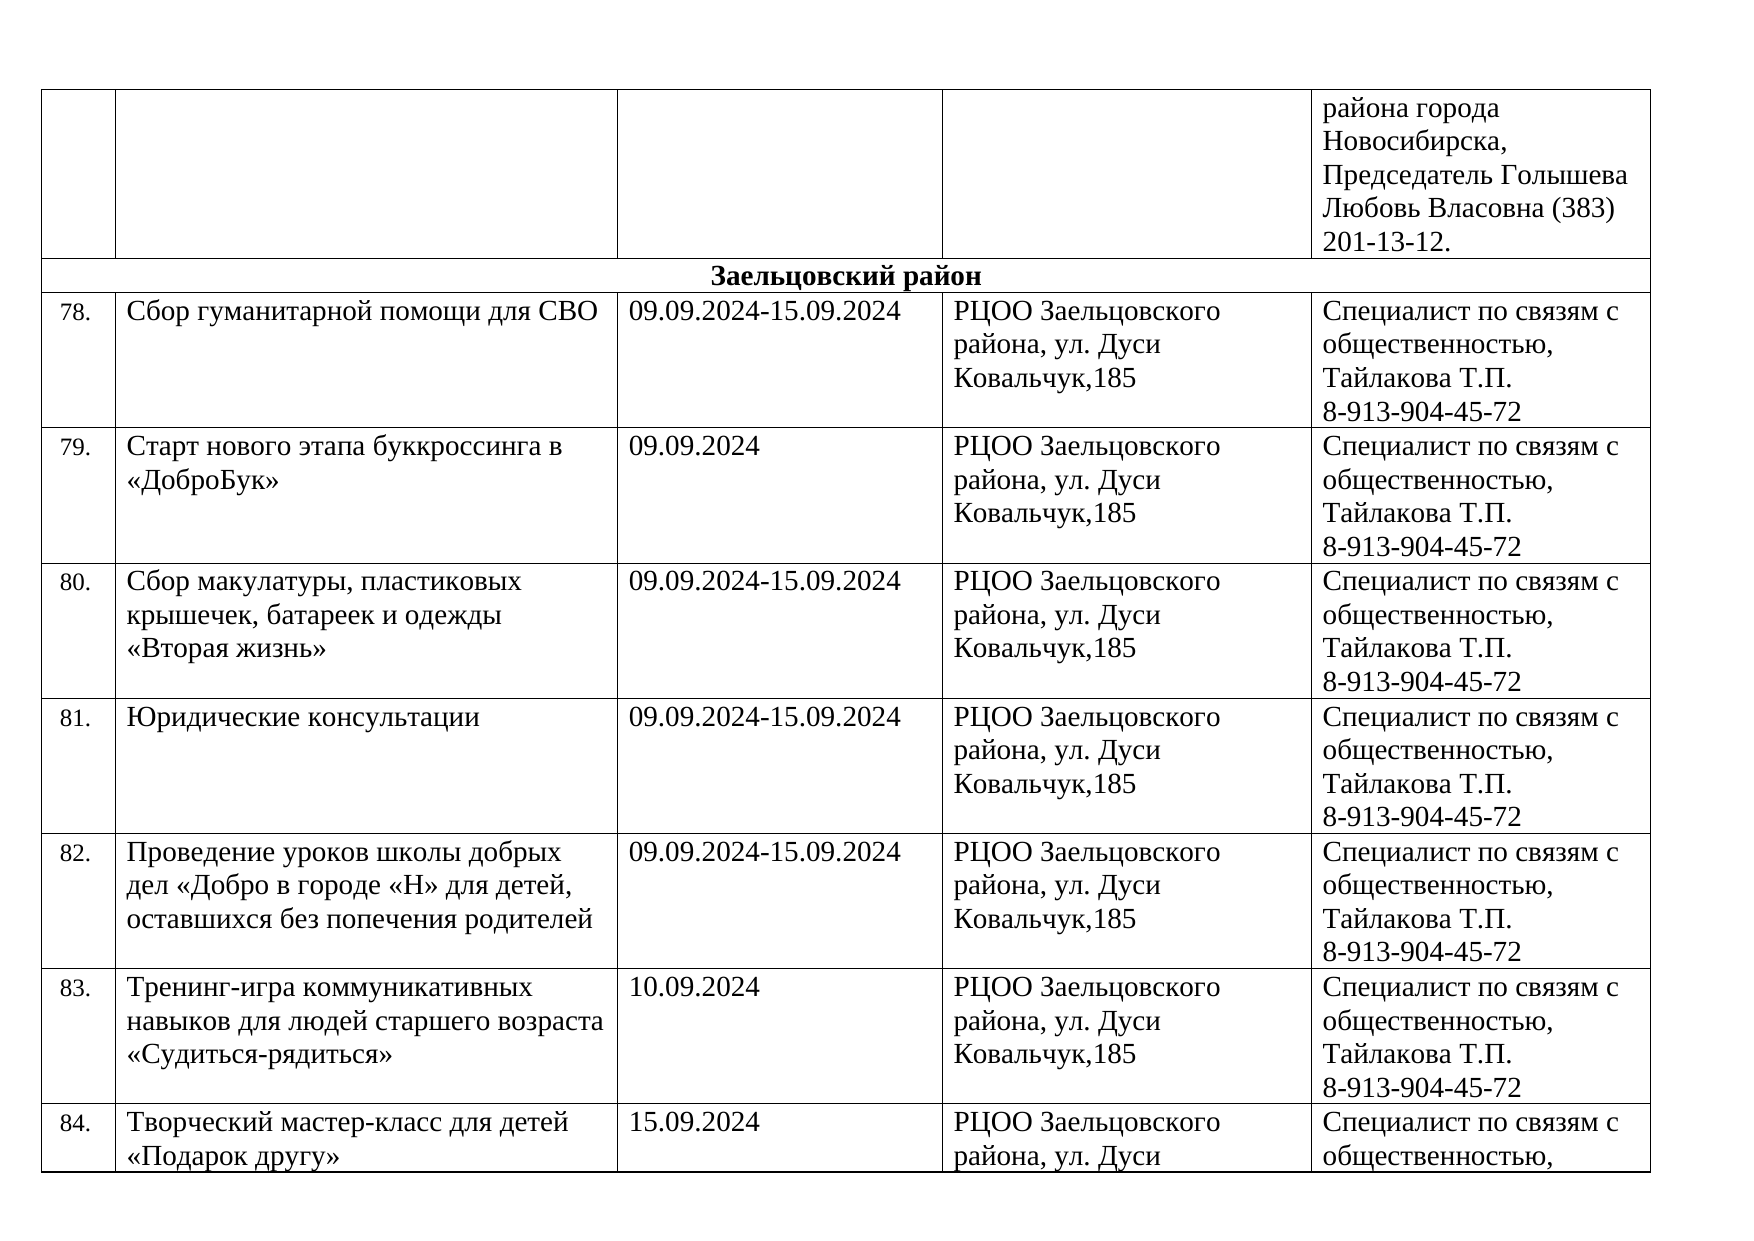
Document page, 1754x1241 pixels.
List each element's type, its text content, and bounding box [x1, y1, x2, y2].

table_cell РЦОО Заельцовского района, ул. Дуси Ковальчук,185 [943, 564, 1311, 698]
table_cell [42, 564, 115, 698]
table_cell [116, 90, 617, 257]
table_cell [618, 90, 942, 257]
table_cell Специалист по связям с общественностью, Тайлакова Т.П. 8-913-904-45-72 [1312, 969, 1650, 1103]
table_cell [1312, 1104, 1650, 1171]
table_cell РЦОО Заельцовского района, ул. Дуси Ковальчук,185 [943, 699, 1311, 833]
table_cell Юридические консультации [116, 699, 617, 833]
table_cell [116, 1104, 617, 1171]
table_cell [943, 1104, 1311, 1171]
table_cell 10.09.2024 [618, 969, 942, 1103]
table_cell [42, 834, 115, 968]
table_cell 09.09.2024-15.09.2024 [618, 834, 942, 968]
table_cell Специалист по связям с общественностью, Тайлакова Т.П. 8-913-904-45-72 [1312, 834, 1650, 968]
table_cell 09.09.2024 [618, 428, 942, 562]
table_cell [42, 969, 115, 1103]
table_cell [42, 90, 115, 257]
table_cell Специалист по связям с общественностью, Тайлакова Т.П. 8-913-904-45-72 [1312, 428, 1650, 562]
table_cell [42, 293, 115, 427]
table_cell 09.09.2024-15.09.2024 [618, 699, 942, 833]
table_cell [1312, 90, 1650, 257]
table_cell 09.09.2024-15.09.2024 [618, 293, 942, 427]
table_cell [943, 90, 1311, 257]
table_cell Старт нового этапа буккроссинга в «ДоброБук» [116, 428, 617, 562]
table_cell РЦОО Заельцовского района, ул. Дуси Ковальчук,185 [943, 969, 1311, 1103]
table_cell РЦОО Заельцовского района, ул. Дуси Ковальчук,185 [943, 428, 1311, 562]
table_cell [42, 428, 115, 562]
table_cell Проведение уроков школы добрых дел «Добро в городе «Н» для детей, оставшихся без попечения родителей [116, 834, 617, 968]
table_cell РЦОО Заельцовского района, ул. Дуси Ковальчук,185 [943, 834, 1311, 968]
table_cell РЦОО Заельцовского района, ул. Дуси Ковальчук,185 [943, 293, 1311, 427]
table_cell Сбор макулатуры, пластиковых крышечек, батареек и одежды «Вторая жизнь» [116, 564, 617, 698]
table_cell Заельцовский район [42, 259, 1650, 292]
table_cell 15.09.2024 [618, 1104, 942, 1171]
table_cell Сбор гуманитарной помощи для СВО [116, 293, 617, 427]
table_cell 09.09.2024-15.09.2024 [618, 564, 942, 698]
table_cell Специалист по связям с общественностью, Тайлакова Т.П. 8-913-904-45-72 [1312, 699, 1650, 833]
table_cell Тренинг-игра коммуникативных навыков для людей старшего возраста «Судиться-рядиться» [116, 969, 617, 1103]
table_cell Специалист по связям с общественностью, Тайлакова Т.П. 8-913-904-45-72 [1312, 564, 1650, 698]
table_cell Специалист по связям с общественностью, Тайлакова Т.П. 8-913-904-45-72 [1312, 293, 1650, 427]
table_cell [42, 1104, 115, 1171]
table_cell [42, 699, 115, 833]
